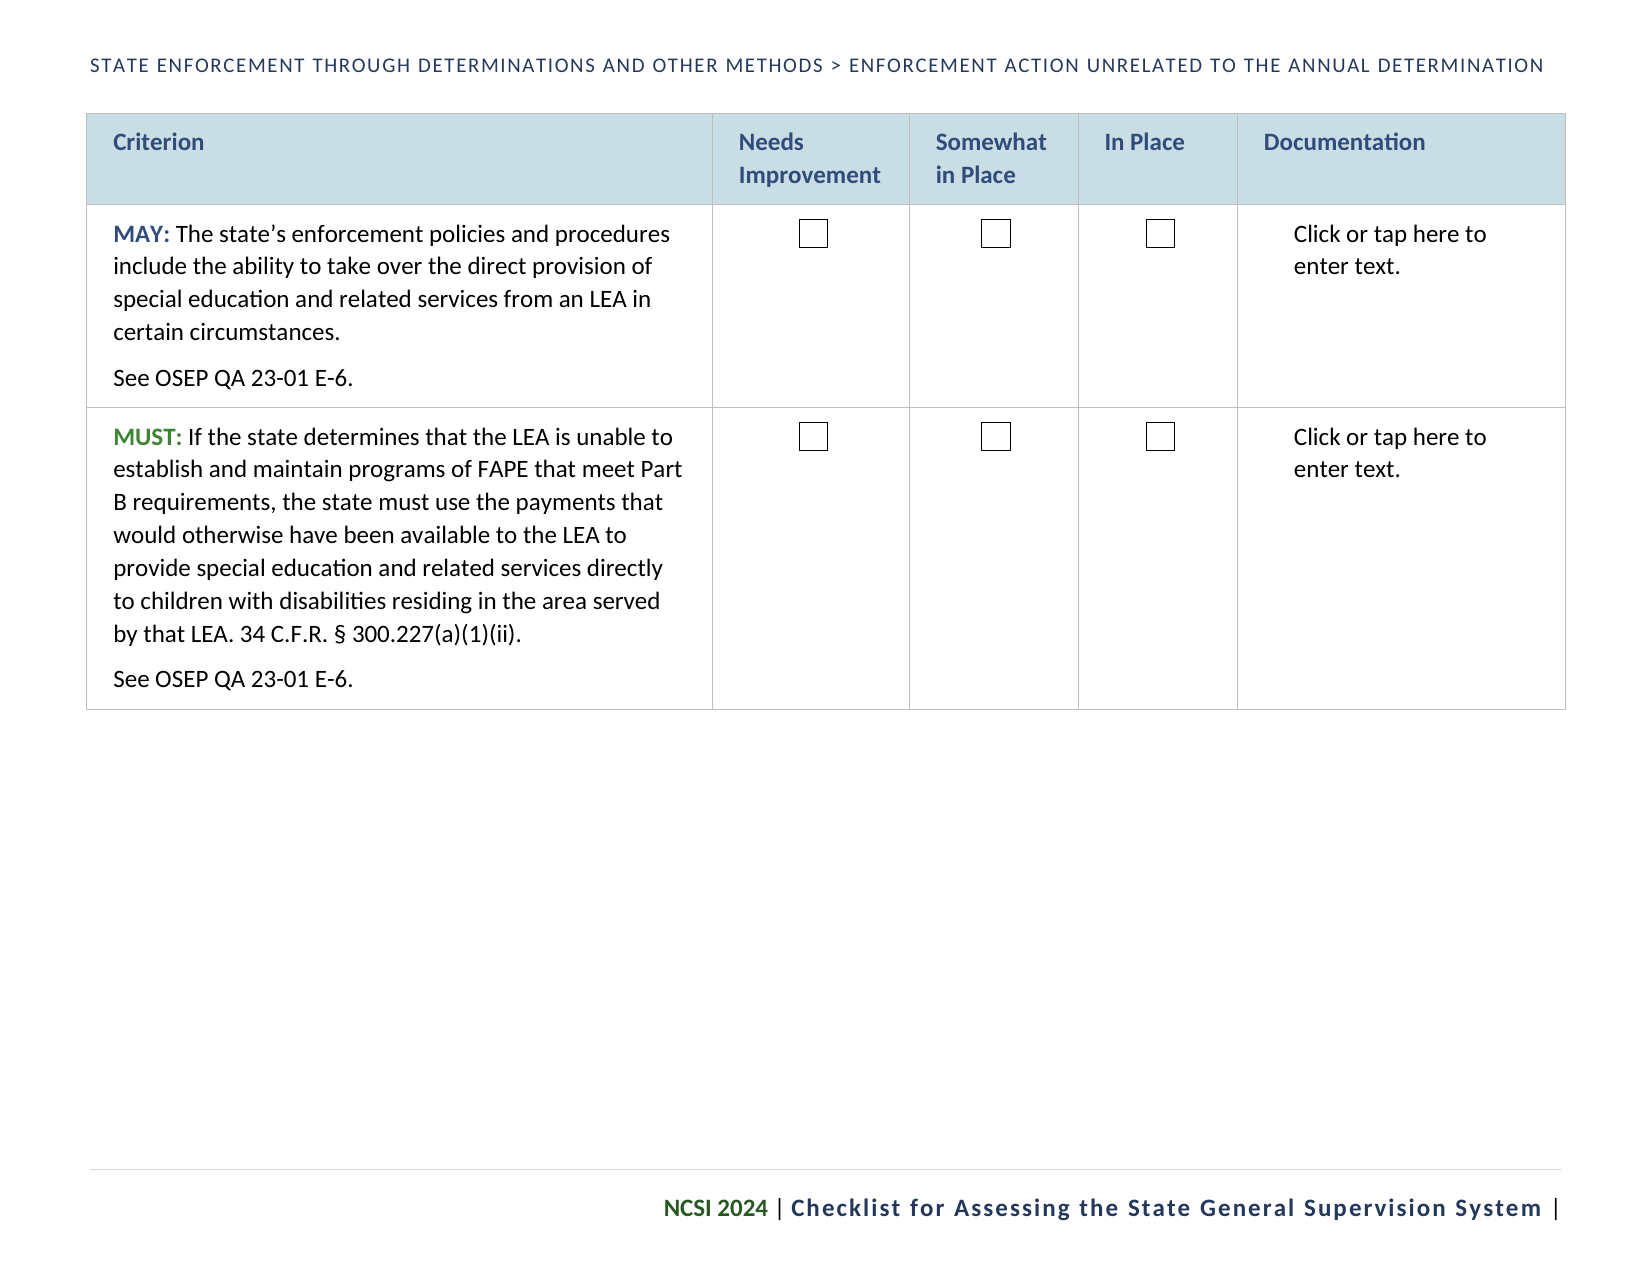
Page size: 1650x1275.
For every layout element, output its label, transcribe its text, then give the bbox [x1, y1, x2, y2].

table_cell [910, 205, 1078, 407]
table_cell [910, 408, 1078, 709]
table_cell MAY: The state’s enforcement policies and procedures include the ability to take over the direct provision of special education and related services from an LEA in certain circumstances. See OSEP QA 23-01 E-6. [87, 205, 712, 407]
table_header Criterion [87, 114, 712, 204]
table_cell [1079, 408, 1237, 709]
table_cell MUST: If the state determines that the LEA is unable to establish and maintain programs of FAPE that meet Part B requirements, the state must use the payments that would otherwise have been available to the LEA to provide special education and related services directly to children with disabilities residing in the area served by that LEA. 34 C.F.R. § 300.227(a)(1)(ii). See OSEP QA 23-01 E-6. [87, 408, 712, 709]
table_cell [713, 408, 909, 709]
table_header Somewhat in Place [910, 114, 1078, 204]
table_cell [1079, 205, 1237, 407]
table_header In Place [1079, 114, 1237, 204]
table_header Needs Improvement [713, 114, 909, 204]
table_header Documentation [1238, 114, 1565, 204]
table_cell [713, 205, 909, 407]
